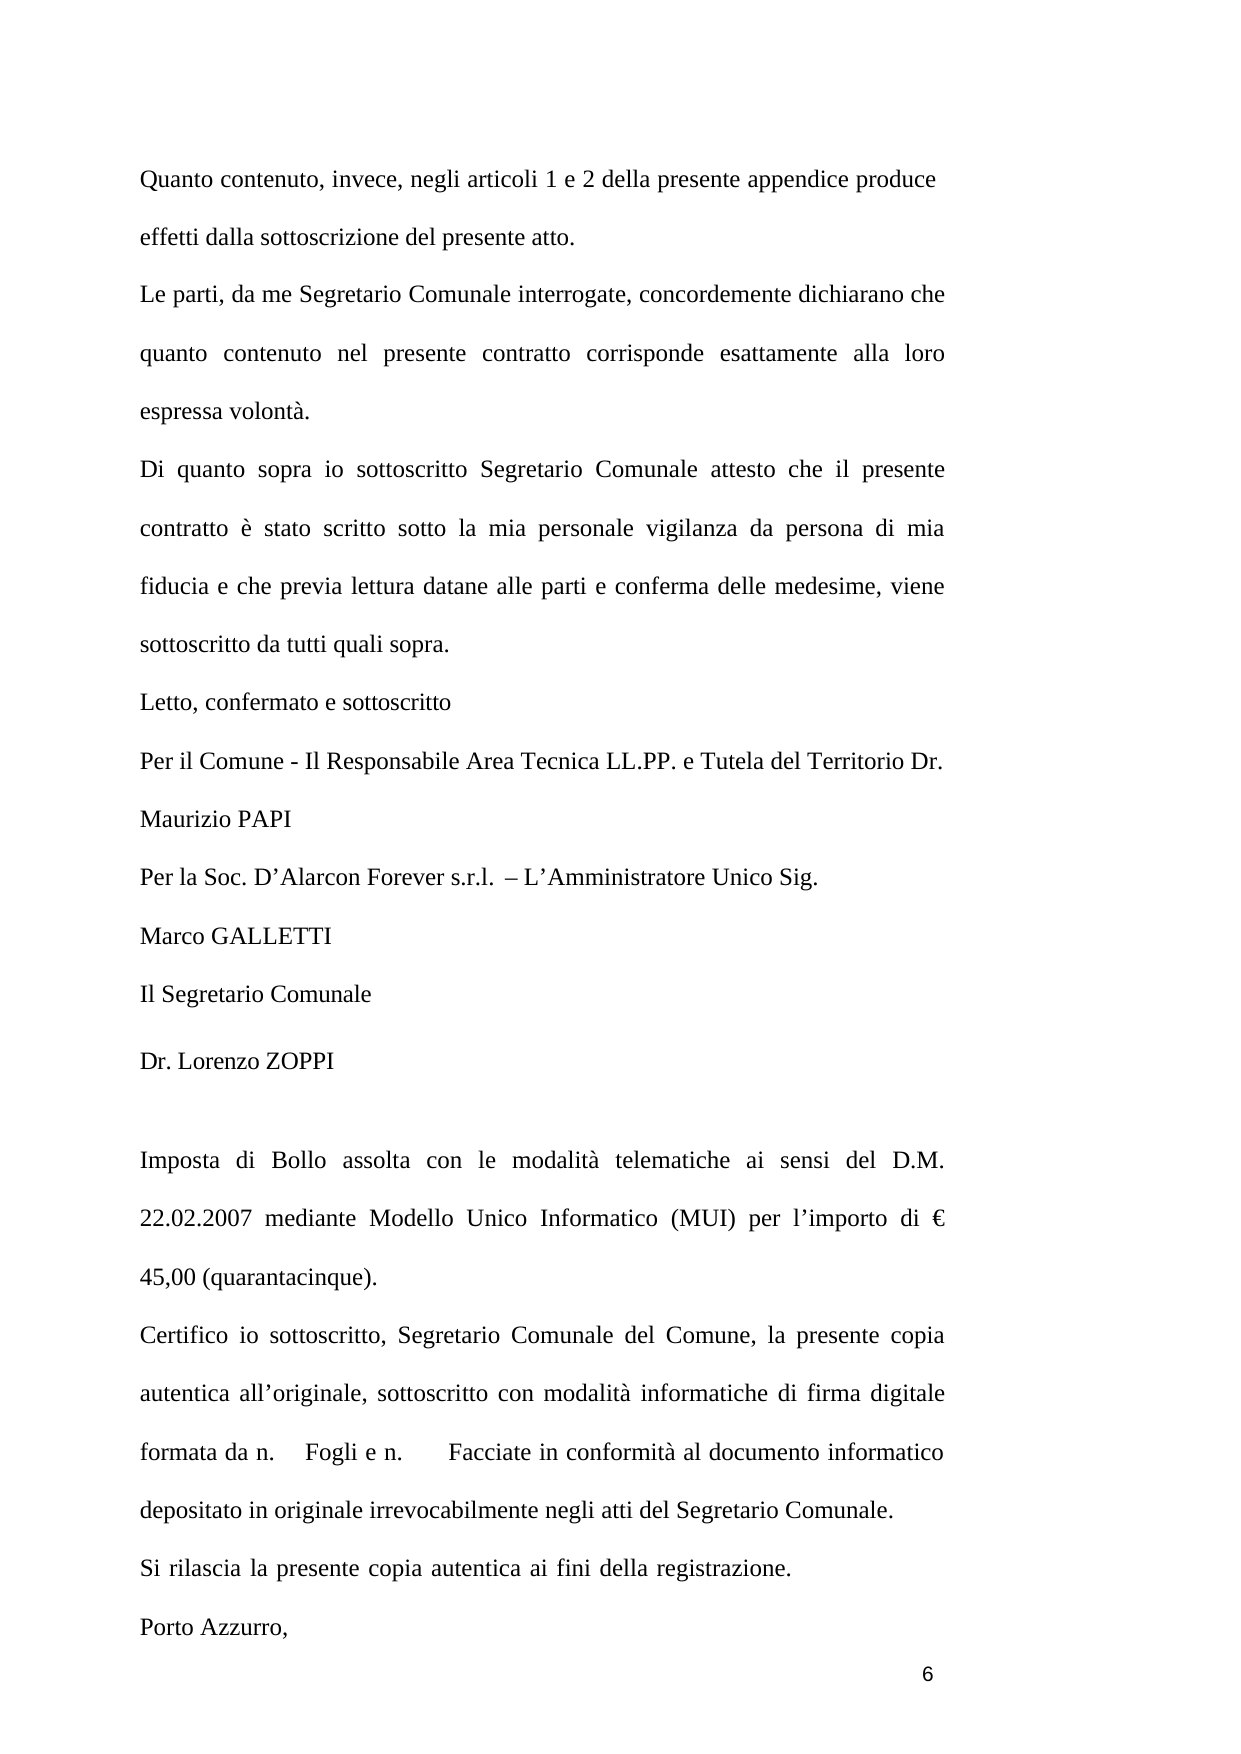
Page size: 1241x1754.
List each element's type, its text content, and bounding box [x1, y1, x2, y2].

text Certifico io sottoscritto, Segretario Comunale del Comune, la presente copia autentica all’originale, sottoscritto con modalità informatiche di firma digitale formata da n. Fogli e n. Facciate in conformità al documento informatico depositato in originale irrevocabilmente negli atti del Segretario Comunale. [139, 1320, 946, 1524]
text Letto, confermato e sottoscritto [139, 688, 1065, 716]
text Per la Soc. D’Alarcon Forever s.r.l. – L’Amministratore Unico Sig. Marco GALLETTI [139, 862, 827, 949]
text Le parti, da me Segretario Comunale interrogate, concordemente dichiarano che quanto contenuto nel presente contratto corrisponde esattamente alla loro espressa volontà. [139, 279, 946, 425]
text Si rilascia la presente copia autentica ai fini della registrazione. Porto Azzurro, [139, 1553, 792, 1641]
text Per il Comune - Il Responsabile Area Tecnica LL.PP. e Tutela del Territorio Dr. Maurizio PAPI [139, 746, 948, 833]
text Imposta di Bollo assolta con le modalità telematiche ai sensi del D.M. 22.02.2007 mediante Modello Unico Informatico (MUI) per l’importo di € 45,00 (quarantacinque). [139, 1145, 946, 1291]
text Quanto contenuto, invece, negli articoli 1 e 2 della presente appendice produce effetti dalla sottoscrizione del presente atto. [139, 164, 938, 251]
text Di quanto sopra io sottoscritto Segretario Comunale attesto che il presente contratto è stato scritto sotto la mia personale vigilanza da persona di mia fiducia e che previa lettura datane alle parti e conferma delle medesime, viene sottoscritto da tutti quali sopra. [139, 454, 946, 658]
text Dr. Lorenzo ZOPPI [139, 1046, 811, 1075]
text Il Segretario Comunale [139, 979, 811, 1008]
